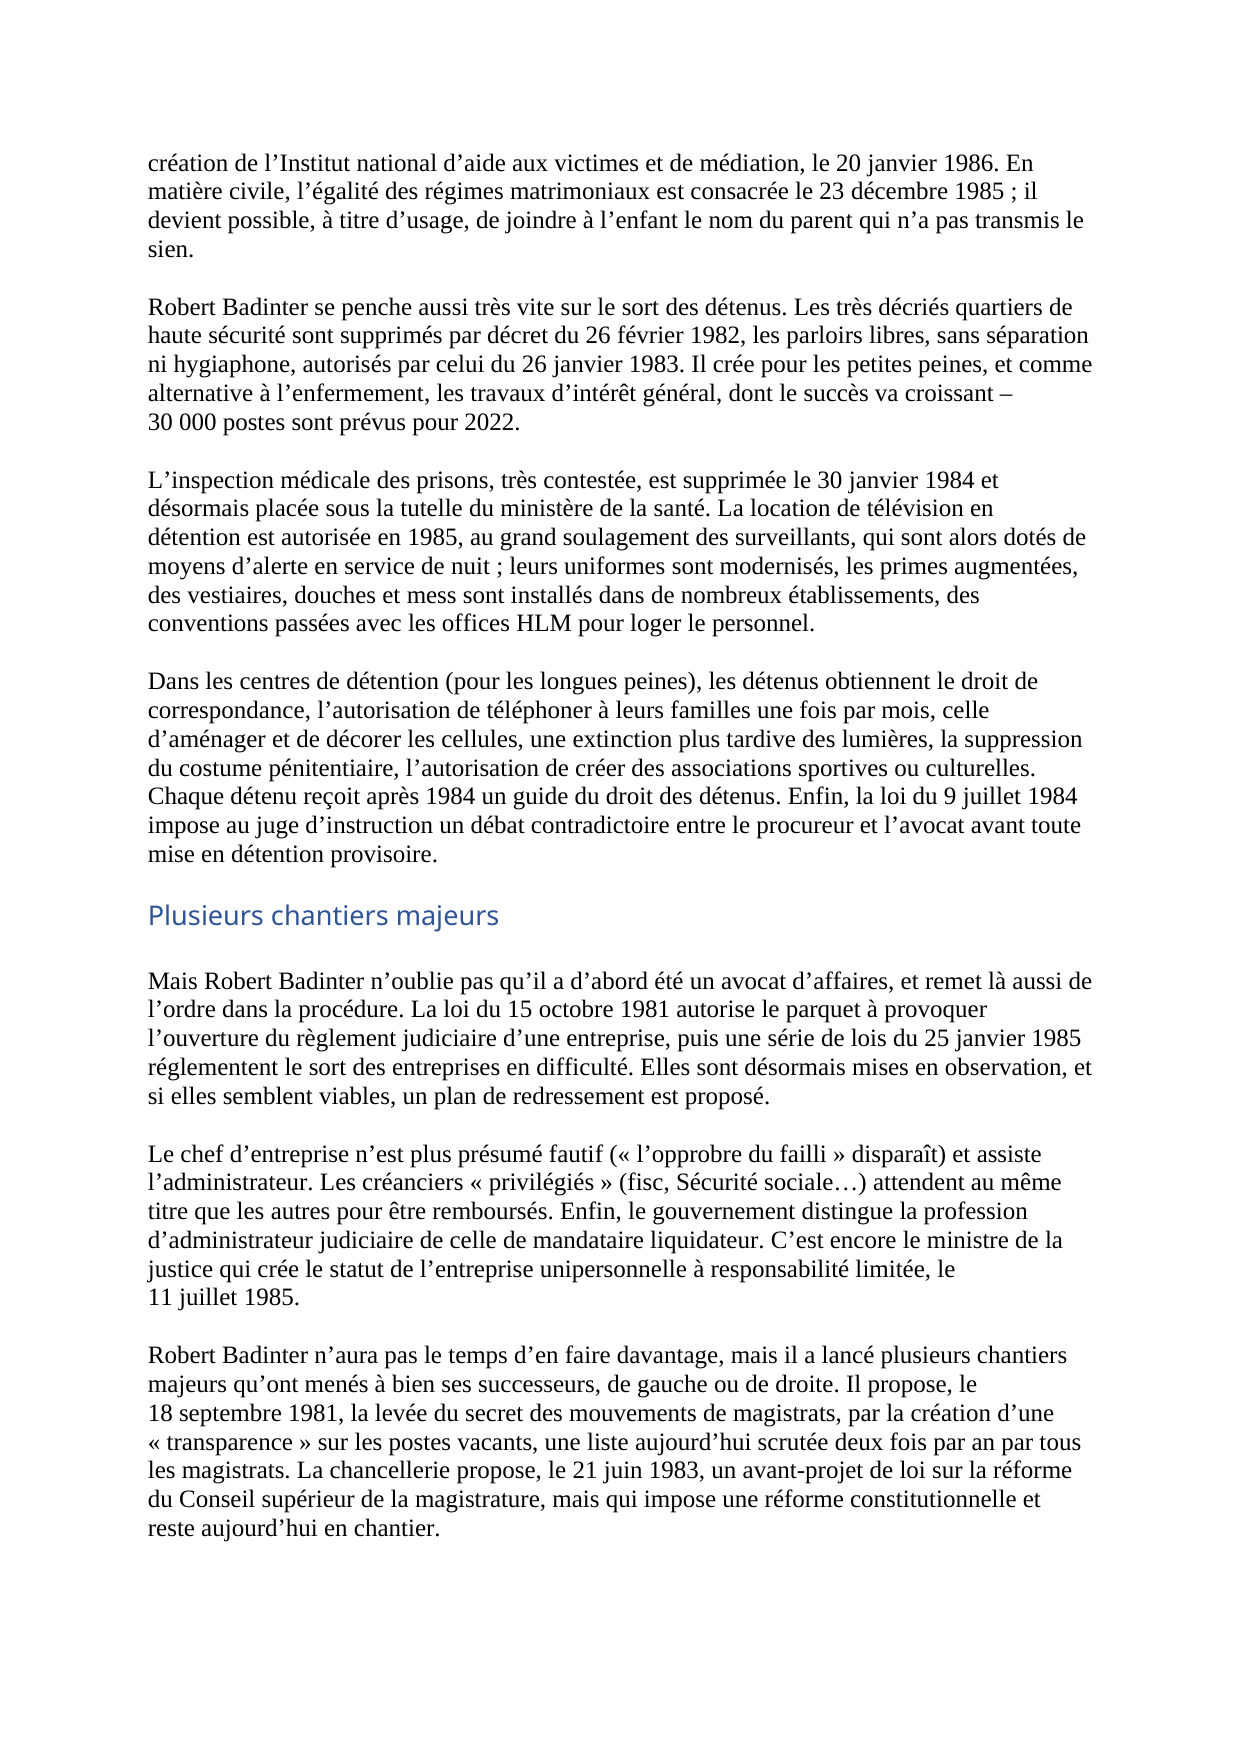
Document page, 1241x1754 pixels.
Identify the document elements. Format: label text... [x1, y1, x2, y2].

text Robert Badinter n’aura pas le temps d’en faire davantage, mais il a lancé plusieurs chantiers majeurs qu’ont menés à bien ses successeurs, de gauche ou de droite. Il propose, le 18 septembre 1981, la levée du secret des mouvements de magistrats, par la création d’une « transparence » sur les postes vacants, une liste aujourd’hui scrutée deux fois par an par tous les magistrats. La chancellerie propose, le 21 juin 1983, un avant-projet de loi sur la réforme du Conseil supérieur de la magistrature, mais qui impose une réforme constitutionnelle et reste aujourd’hui en chantier. [148, 1340, 1093, 1542]
text L’inspection médicale des prisons, très contestée, est supprimée le 30 janvier 1984 et désormais placée sous la tutelle du ministère de la santé. La location de télévision en détention est autorisée en 1985, au grand soulagement des surveillants, qui sont alors dotés de moyens d’alerte en service de nuit ; leurs uniformes sont modernisés, les primes augmentées, des vestiaires, douches et mess sont installés dans de nombreux établissements, des conventions passées avec les offices HLM pour loger le personnel. [148, 465, 1093, 637]
text Robert Badinter se penche aussi très vite sur le sort des détenus. Les très décriés quartiers de haute sécurité sont supprimés par décret du 26 février 1982, les parloirs libres, sans séparation ni hygiaphone, autorisés par celui du 26 janvier 1983. Il crée pour les petites peines, et comme alternative à l’enfermement, les travaux d’intérêt général, dont le succès va croissant – 30 000 postes sont prévus pour 2022. [148, 292, 1093, 436]
text Le chef d’entreprise n’est plus présumé fautif (« l’opprobre du failli » disparaît) et assiste l’administrateur. Les créanciers « privilégiés » (fisc, Sécurité sociale…) attendent au même titre que les autres pour être remboursés. Enfin, le gouvernement distingue la profession d’administrateur judiciaire de celle de mandataire liquidateur. C’est encore le ministre de la justice qui crée le statut de l’entreprise unipersonnelle à responsabilité limitée, le 11 juillet 1985. [148, 1139, 1093, 1311]
text Mais Robert Badinter n’oublie pas qu’il a d’abord été un avocat d’affaires, et remet là aussi de l’ordre dans la procédure. La loi du 15 octobre 1981 autorise le parquet à provoquer l’ouverture du règlement judiciaire d’une entreprise, puis une série de lois du 25 janvier 1985 réglementent le sort des entreprises en difficulté. Elles sont désormais mises en observation, et si elles semblent viables, un plan de redressement est proposé. [148, 966, 1093, 1109]
text Dans les centres de détention (pour les longues peines), les détenus obtiennent le droit de correspondance, l’autorisation de téléphoner à leurs familles une fois par mois, celle d’aménager et de décorer les cellules, une extinction plus tardive des lumières, la suppression du costume pénitentiaire, l’autorisation de créer des associations sportives ou culturelles. Chaque détenu reçoit après 1984 un guide du droit des détenus. Enfin, la loi du 9 juillet 1984 impose au juge d’instruction un débat contradictoire entre le procureur et l’avocat avant toute mise en détention provisoire. [148, 666, 1093, 868]
subtitle Plusieurs chantiers majeurs [148, 897, 1093, 934]
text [148, 148, 1093, 263]
